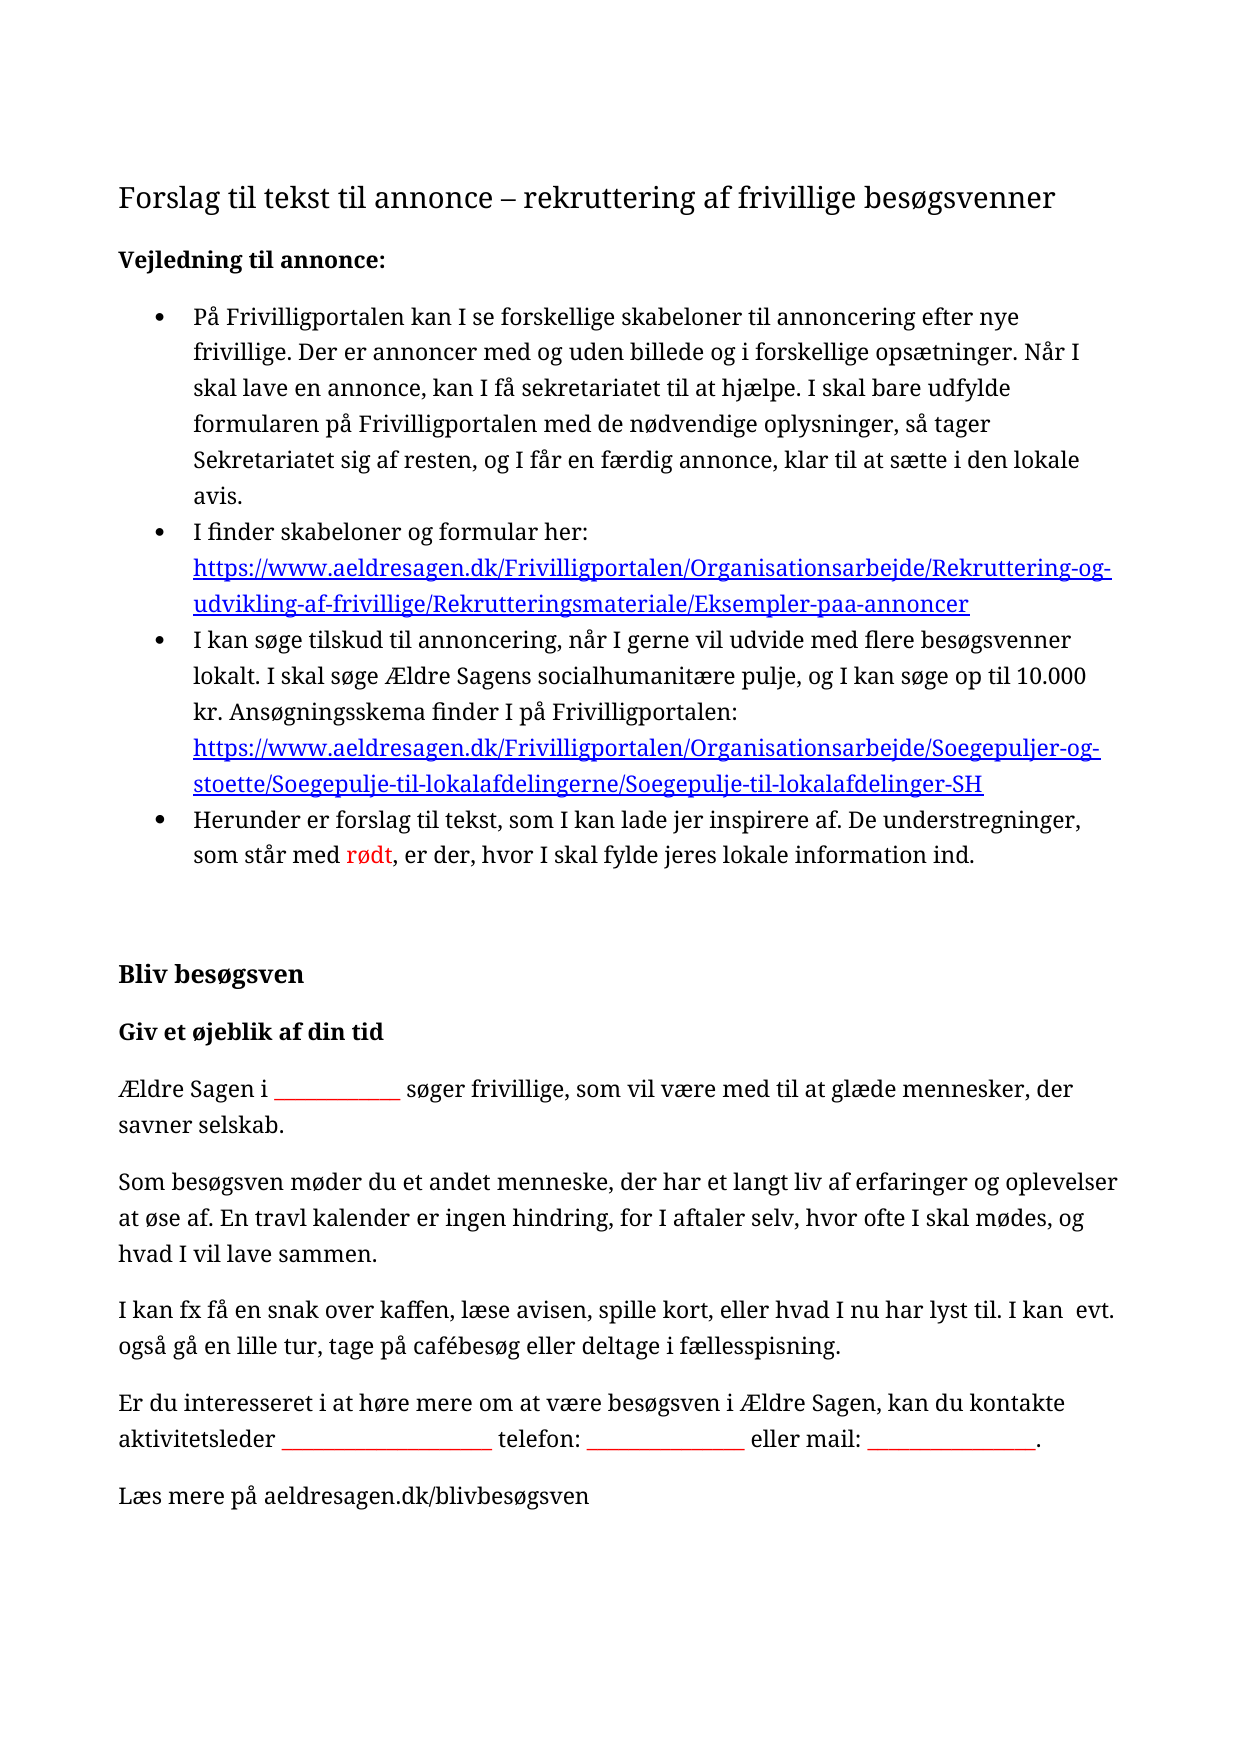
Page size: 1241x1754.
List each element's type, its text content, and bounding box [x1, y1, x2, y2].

text Vejledning til annonce: [118, 244, 1122, 275]
text Som besøgsven møder du et andet menneske, der har et langt liv af erfaringer og oplevelser at øse af. En travl kalender er ingen hindring, for I aftaler selv, hvor ofte I skal mødes, og hvad I vil lave sammen. [118, 1166, 1122, 1269]
list I kan søge tilskud til annoncering, når I gerne vil udvide med flere besøgsvenner lokalt. I skal søge Ældre Sagens socialhumanitære pulje, og I kan søge op til 10.000 kr. Ansøgningsskema finder I på Frivilligportalen: https://www.aeldresagen.dk/Frivilligportalen/Organisationsarbejde/Soegepuljer-og-stoette/Soegepulje-til-lokalafdelingerne/Soegepulje-til-lokalafdelinger-SH [156, 624, 1122, 799]
text I kan fx få en snak over kaffen, læse avisen, spille kort, eller hvad I nu har lyst til. I kan evt. også gå en lille tur, tage på cafébesøg eller deltage i fællesspisning. [118, 1294, 1122, 1362]
list Herunder er forslag til tekst, som I kan lade jer inspirere af. De understregninger, som står med rødt, er der, hvor I skal fylde jeres lokale information ind. [156, 803, 1122, 871]
text Giv et øjeblik af din tid [118, 1016, 1122, 1047]
list I finder skabeloner og formular her: https://www.aeldresagen.dk/Frivilligportalen/Organisationsarbejde/Rekruttering-og-udvikling-af-frivillige/Rekrutteringsmateriale/Eksempler-paa-annoncer [156, 516, 1122, 619]
text Læs mere på aeldresagen.dk/blivbesøgsven [118, 1480, 1122, 1511]
text Bliv besøgsven [118, 956, 1122, 990]
text Ældre Sagen i ____________ søger frivillige, som vil være med til at glæde mennesker, der savner selskab. [118, 1073, 1122, 1140]
text Forslag til tekst til annonce – rekruttering af frivillige besøgsvenner [118, 177, 1122, 217]
text Er du interesseret i at høre mere om at være besøgsven i Ældre Sagen, kan du kontakte aktivitetsleder ____________________ telefon: _______________ eller mail: ________________. [118, 1387, 1122, 1454]
list På Frivilligportalen kan I se forskellige skabeloner til annoncering efter nye frivillige. Der er annoncer med og uden billede og i forskellige opsætninger. Når I skal lave en annonce, kan I få sekretariatet til at hjælpe. I skal bare udfylde formularen på Frivilligportalen med de nødvendige oplysninger, så tager Sekretariatet sig af resten, og I får en færdig annonce, klar til at sætte i den lokale avis. [156, 300, 1122, 511]
